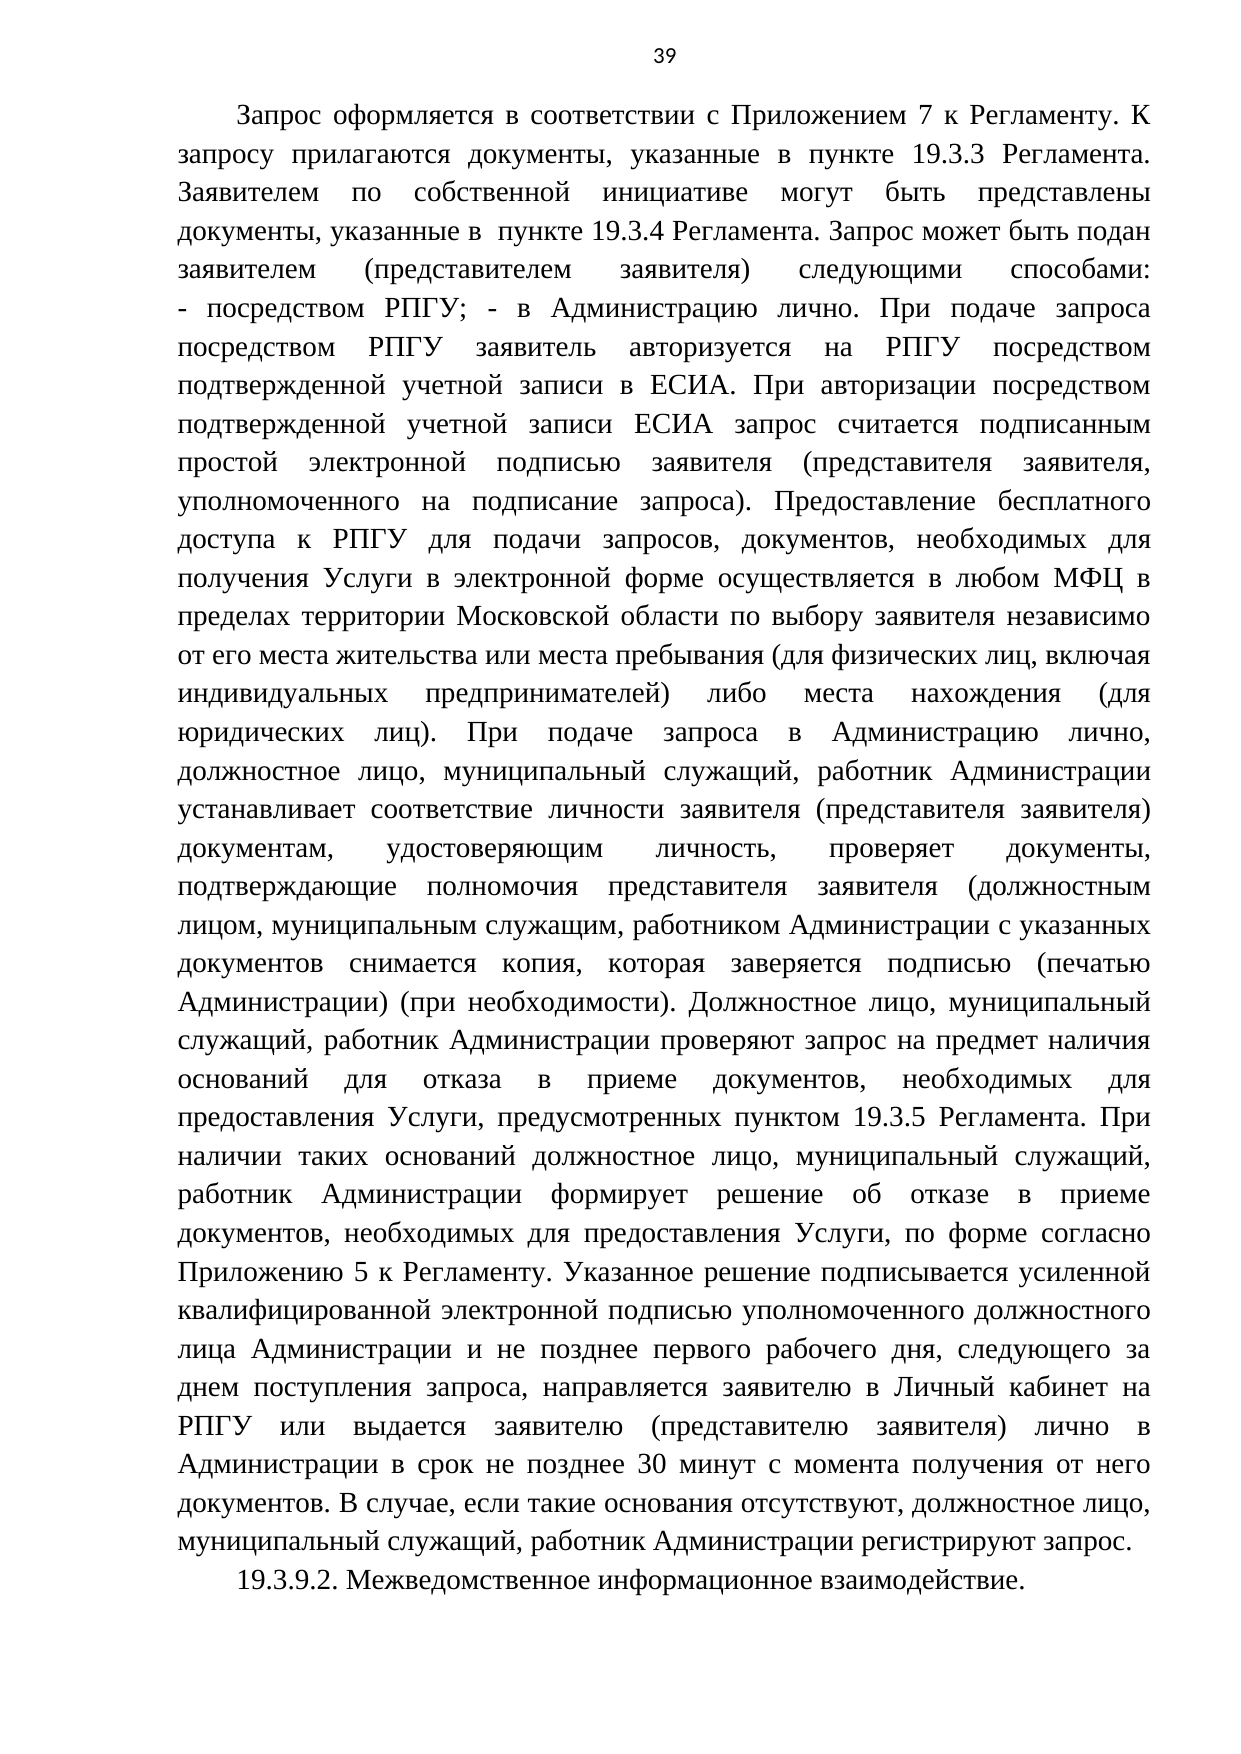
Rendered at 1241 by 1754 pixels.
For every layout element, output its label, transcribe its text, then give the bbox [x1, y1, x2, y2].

text Запрос оформляется в соответствии с Приложением 7 к Регламенту. К запросу прилагаются документы, указанные в пункте 19.3.3 Регламента. Заявителем по собственной инициативе могут быть представлены документы, указанные в пункте 19.3.4 Регламента. Запрос может быть подан заявителем (представителем заявителя) следующими способами: ⁠-⁠ посредством РПГУ; ⁠-⁠ в Администрацию лично. При подаче запроса посредством РПГУ заявитель авторизуется на РПГУ посредством подтвержденной учетной записи в ЕСИА. При авторизации посредством подтвержденной учетной записи ЕСИА запрос считается подписанным простой электронной подписью заявителя (представителя заявителя, уполномоченного на подписание запроса). Предоставление бесплатного доступа к РПГУ для подачи запросов, документов, необходимых для получения Услуги в электронной форме осуществляется в любом МФЦ в пределах территории Московской области по выбору заявителя независимо от его места жительства или места пребывания (для физических лиц, включая индивидуальных предпринимателей) либо места нахождения (для юридических лиц). При подаче запроса в Администрацию лично, должностное лицо, муниципальный служащий, работник Администрации устанавливает соответствие личности заявителя (представителя заявителя) документам, удостоверяющим личность, проверяет документы, подтверждающие полномочия представителя заявителя (должностным лицом, муниципальным служащим, работником Администрации с указанных документов снимается копия, которая заверяется подписью (печатью Администрации) (при необходимости). Должностное лицо, муниципальный служащий, работник Администрации проверяют запрос на предмет наличия оснований для отказа в приеме документов, необходимых для предоставления Услуги, предусмотренных пунктом 19.3.5 Регламента. При наличии таких оснований должностное лицо, муниципальный служащий, работник Администрации формирует решение об отказе в приеме документов, необходимых для предоставления Услуги, по форме согласно Приложению 5 к Регламенту. Указанное решение подписывается усиленной квалифицированной электронной подписью уполномоченного должностного лица Администрации и не позднее первого рабочего дня, следующего за днем поступления запроса, направляется заявителю в Личный кабинет на РПГУ или выдается заявителю (представителю заявителя) лично в Администрации в срок не позднее 30 минут с момента получения от него документов. В случае, если такие основания отсутствуют, должностное лицо, муниципальный служащий, работник Администрации регистрируют запрос. [177, 97, 1152, 1557]
text 19.3.9.2. Межведомственное информационное взаимодействие. [177, 1562, 1152, 1596]
